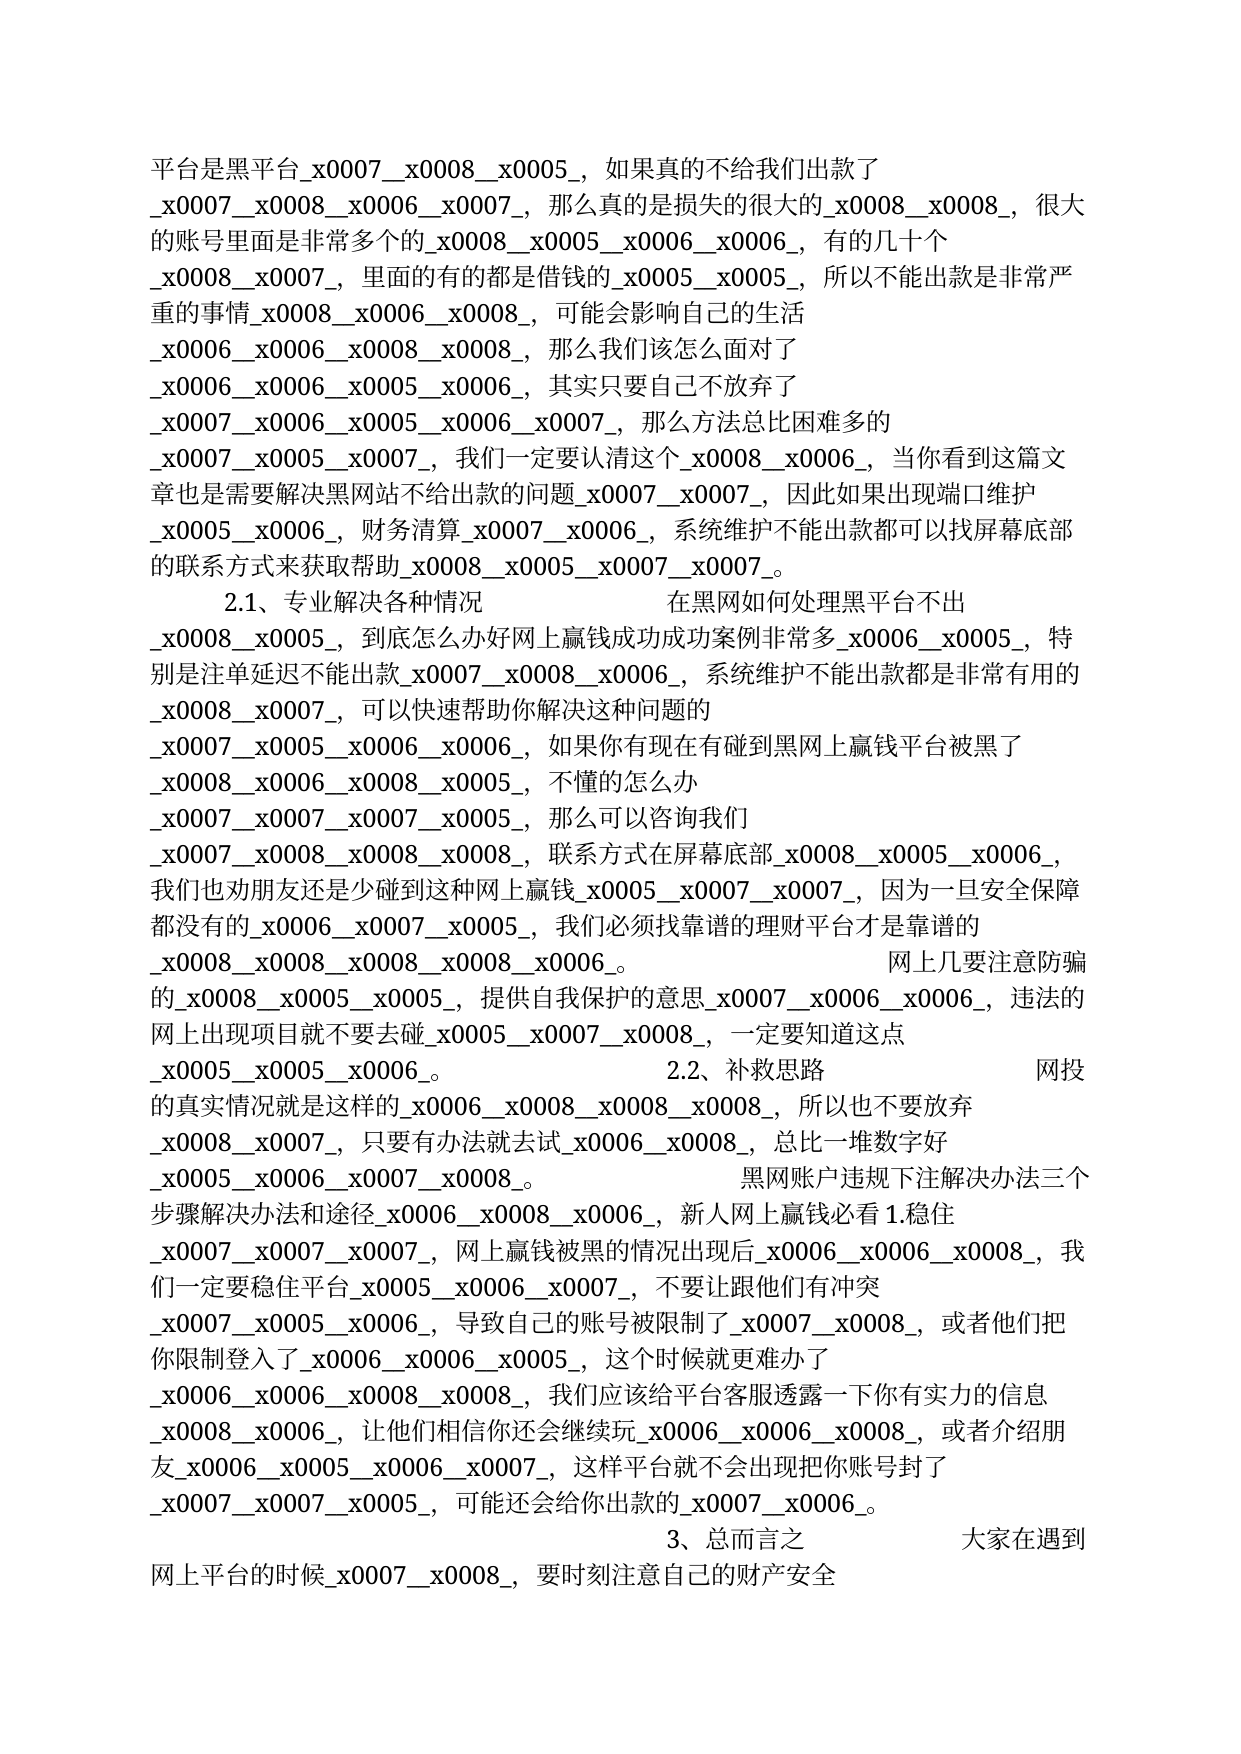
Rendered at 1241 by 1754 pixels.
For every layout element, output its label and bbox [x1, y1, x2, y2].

text [150, 150, 1090, 1592]
